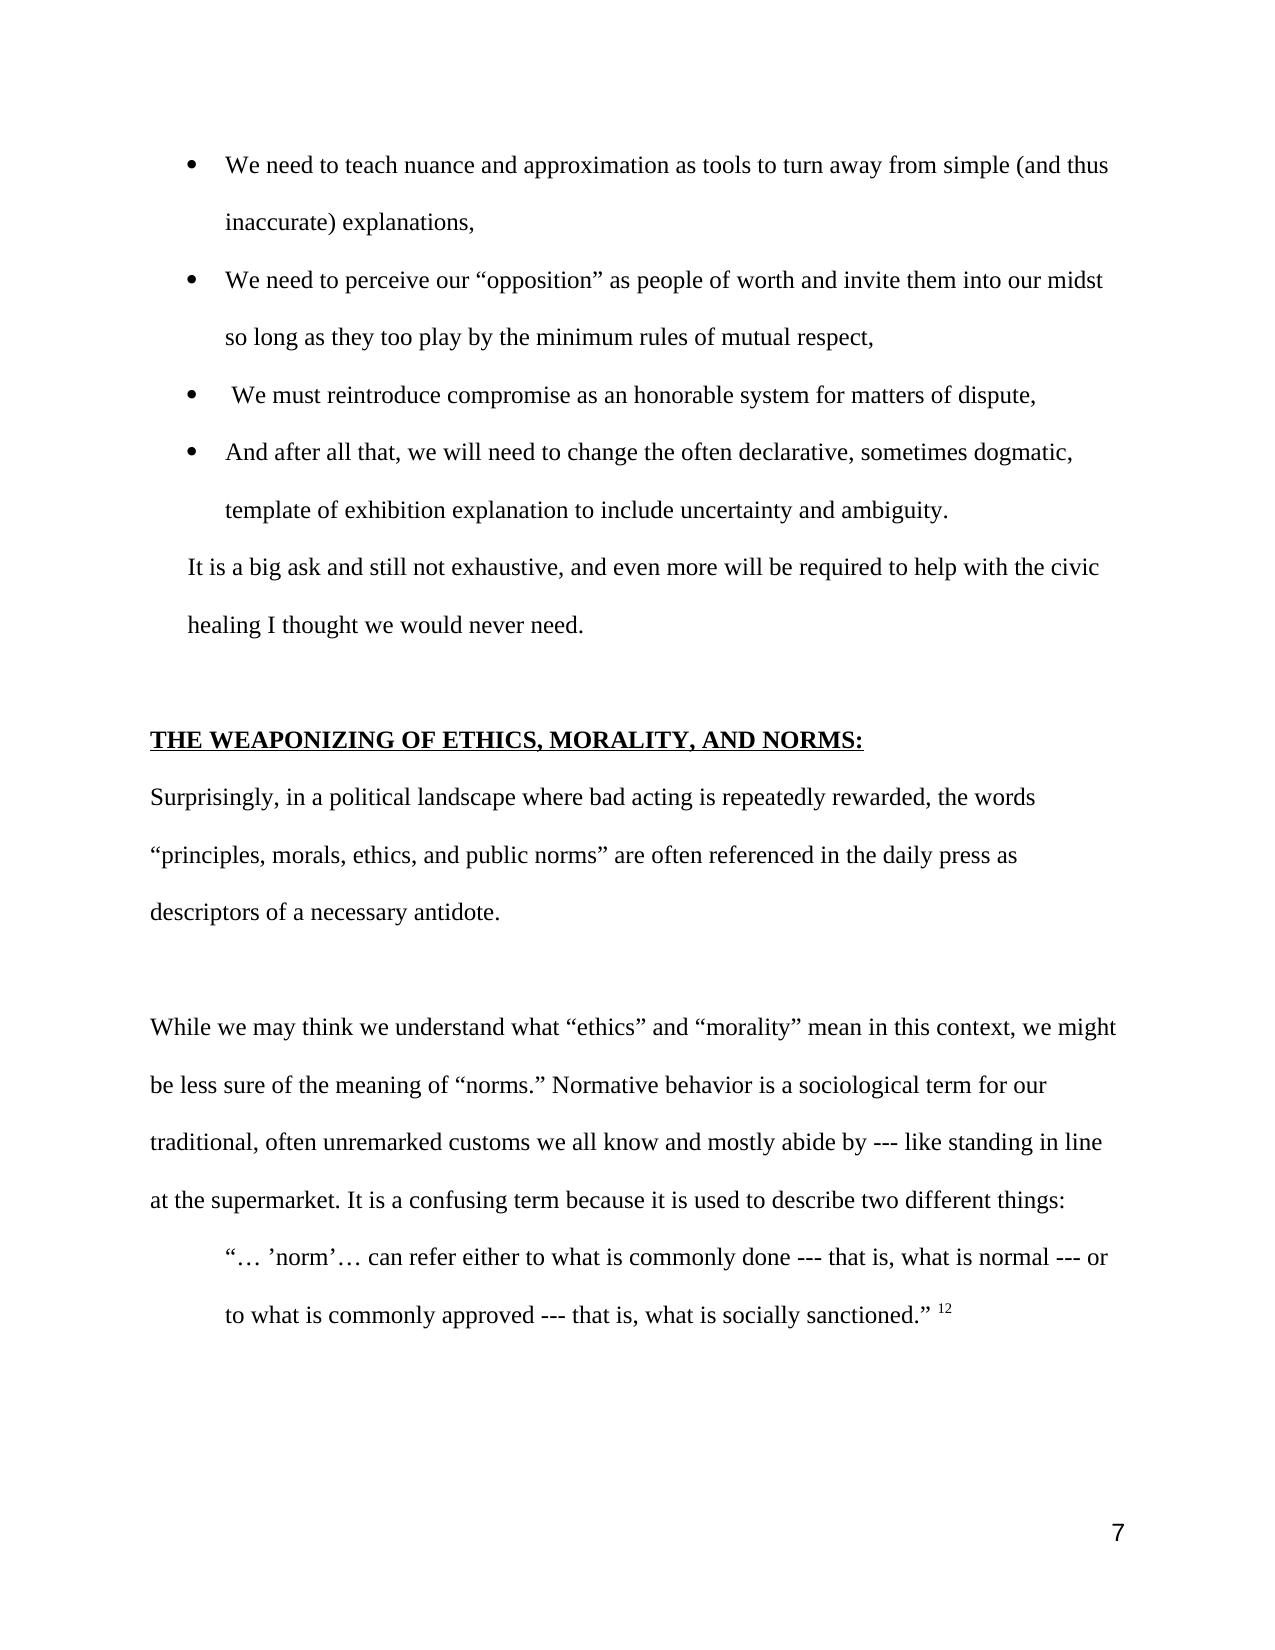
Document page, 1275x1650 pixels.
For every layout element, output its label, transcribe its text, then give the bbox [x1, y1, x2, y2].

text Surprisingly, in a political landscape where bad acting is repeatedly rewarded, the words “principles, morals, ethics, and public norms” are often referenced in the daily press as descriptors of a necessary antidote. [150, 782, 1125, 926]
list We must reintroduce compromise as an honorable system for matters of dispute, [187, 380, 1125, 409]
text “… ’norm’… can refer either to what is commonly done --- that is, what is normal --- or to what is commonly approved --- that is, what is socially sanctioned.” [225, 1242, 1125, 1329]
text While we may think we understand what “ethics” and “morality” mean in this context, we might be less sure of the meaning of “norms.” Normative behavior is a sociological term for our traditional, often unremarked customs we all know and mostly abide by --- like standing in line at the supermarket. It is a confusing term because it is used to describe two different things: [150, 1012, 1125, 1214]
list We need to perceive our “opposition” as people of worth and invite them into our midst so long as they too play by the minimum rules of mutual respect, [187, 265, 1125, 351]
text THE WEAPONIZING OF ETHICS, MORALITY, AND NORMS: [150, 725, 1125, 754]
list We need to teach nuance and approximation as tools to turn away from simple (and thus inaccurate) explanations, [187, 150, 1125, 236]
text It is a big ask and still not exhaustive, and even more will be required to help with the civic healing I thought we would never need. [187, 552, 1125, 639]
list And after all that, we will need to change the often declarative, sometimes dogmatic, template of exhibition explanation to include uncertainty and ambiguity. [187, 437, 1125, 524]
